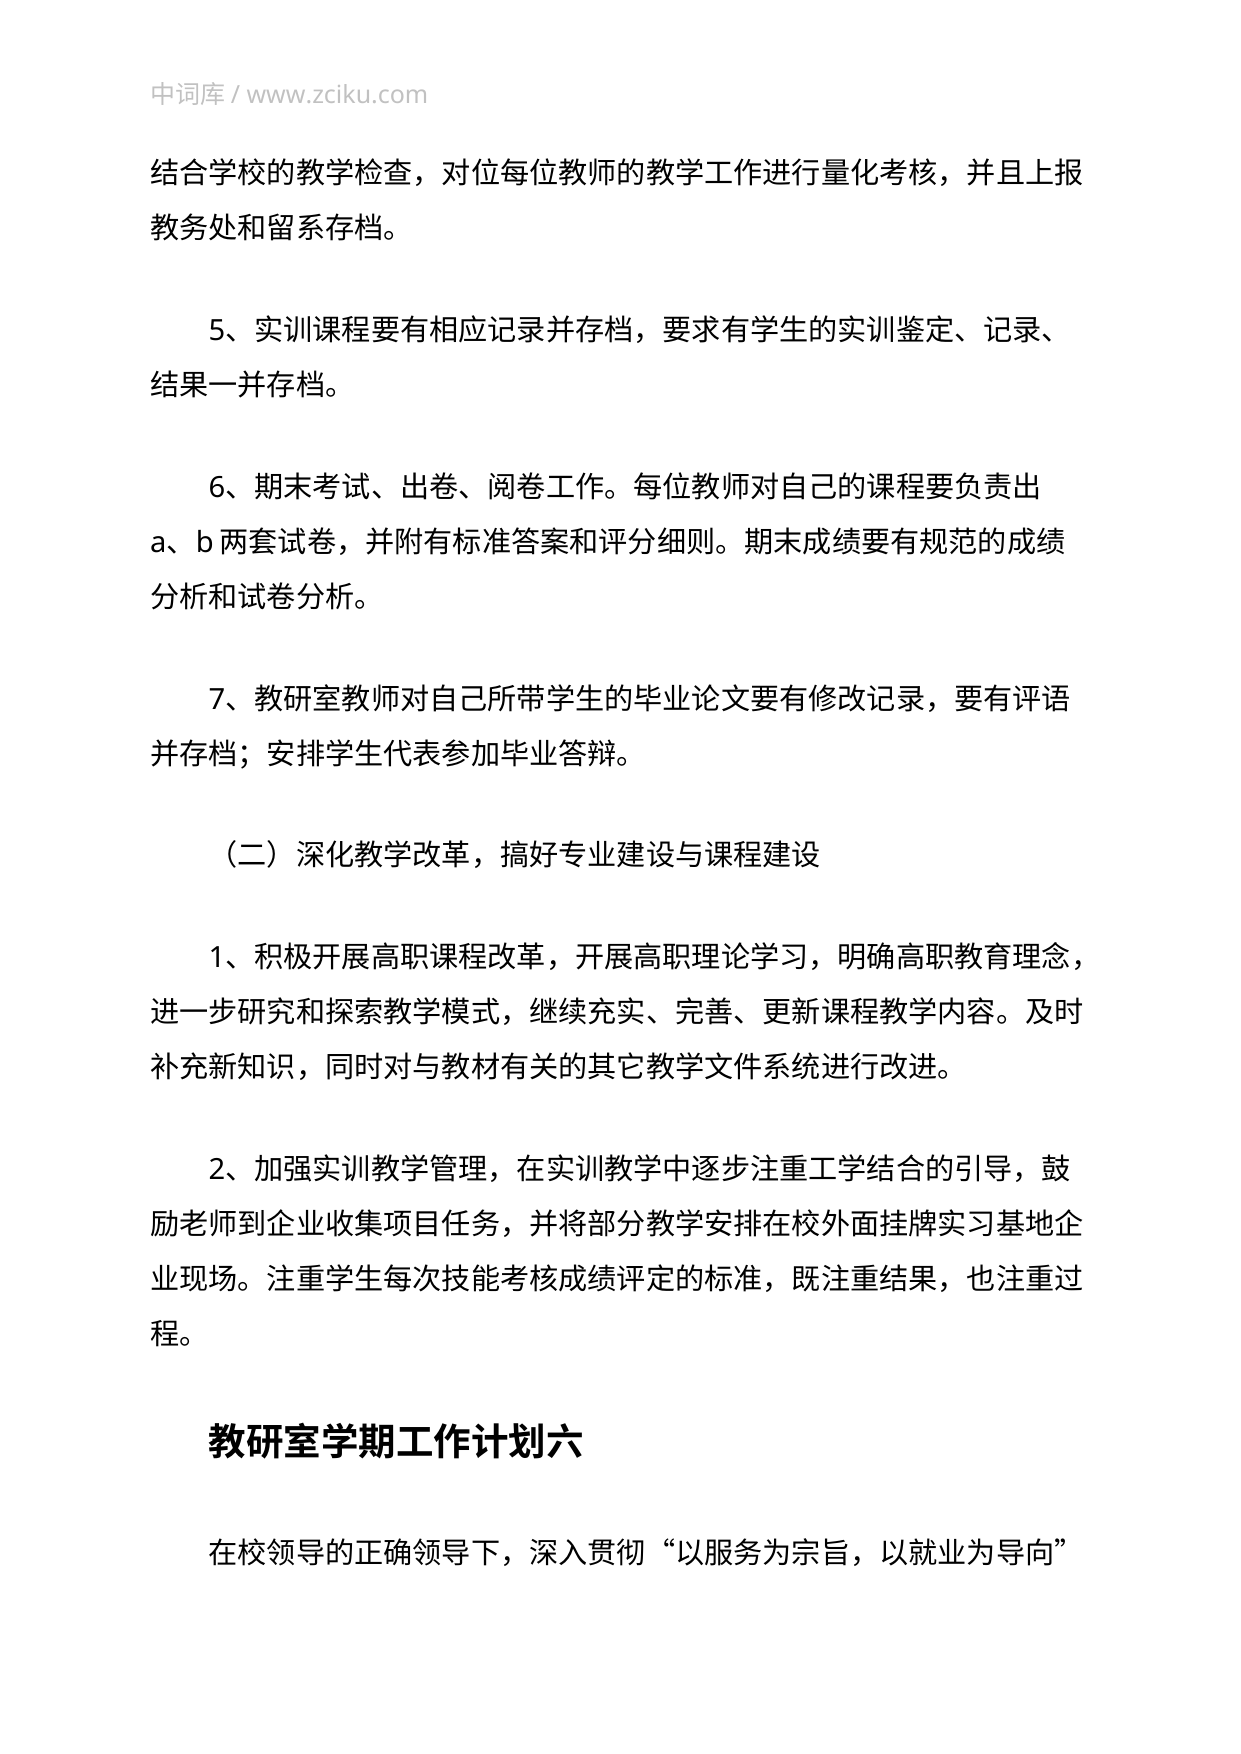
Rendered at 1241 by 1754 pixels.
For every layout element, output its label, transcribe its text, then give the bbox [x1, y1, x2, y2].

text 教研室学期工作计划六 [150, 1412, 1090, 1466]
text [150, 1529, 1090, 1572]
text （二）深化教学改革，搞好专业建设与课程建设 [150, 832, 1090, 874]
text 7、教研室教师对自己所带学生的毕业论文要有修改记录，要有评语并存档；安排学生代表参加毕业答辩。 [150, 675, 1090, 772]
text 5、实训课程要有相应记录并存档，要求有学生的实训鉴定、记录、结果一并存档。 [150, 307, 1090, 404]
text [150, 150, 1090, 247]
text 6、期末考试、出卷、阅卷工作。每位教师对自己的课程要负责出a、b两套试卷，并附有标准答案和评分细则。期末成绩要有规范的成绩分析和试卷分析。 [150, 463, 1090, 616]
text 1、积极开展高职课程改革，开展高职理论学习，明确高职教育理念，进一步研究和探索教学模式，继续充实、完善、更新课程教学内容。及时补充新知识，同时对与教材有关的其它教学文件系统进行改进。 [150, 934, 1090, 1086]
text 2、加强实训教学管理，在实训教学中逐步注重工学结合的引导，鼓励老师到企业收集项目任务，并将部分教学安排在校外面挂牌实习基地企业现场。注重学生每次技能考核成绩评定的标准，既注重结果，也注重过程。 [150, 1145, 1090, 1352]
